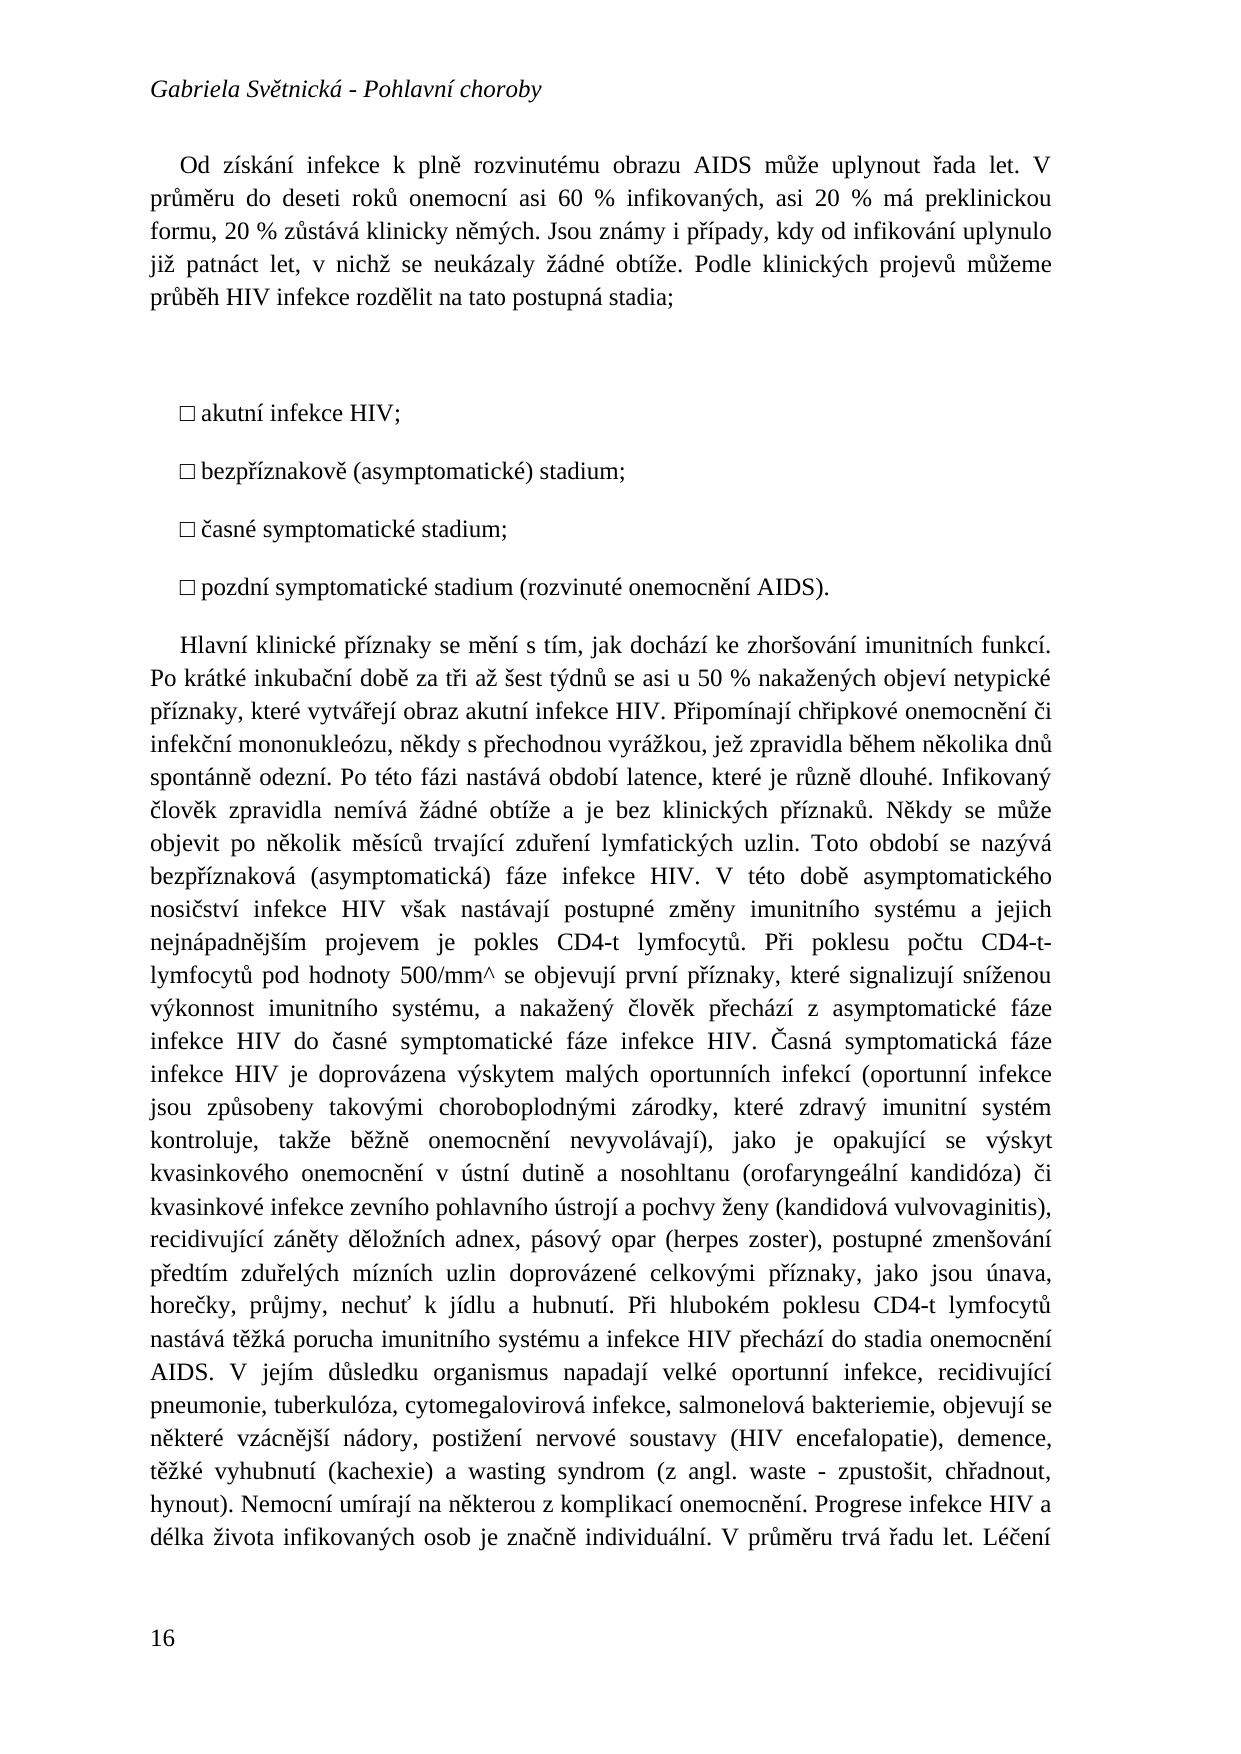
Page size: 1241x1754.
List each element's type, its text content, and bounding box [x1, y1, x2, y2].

text Od získání infekce k plně rozvinutému obrazu AIDS může uplynout řada let. V průměru do deseti roků onemocní asi 60 % infikovaných, asi 20 % má preklinickou formu, 20 % zůstává klinicky němých. Jsou známy i případy, kdy od infikování uplynulo již patnáct let, v nichž se neukázaly žádné obtíže. Podle klinických projevů můžeme průběh HIV infekce rozdělit na tato postupná stadia; [150, 150, 1053, 311]
text □ časné symptomatické stadium; [150, 514, 1053, 543]
text □ pozdní symptomatické stadium (rozvinuté onemocnění AIDS). [150, 572, 1053, 601]
text □ bezpříznakově (asymptomatické) stadium; [150, 456, 1053, 485]
text □ akutní infekce HIV; [150, 398, 1053, 427]
